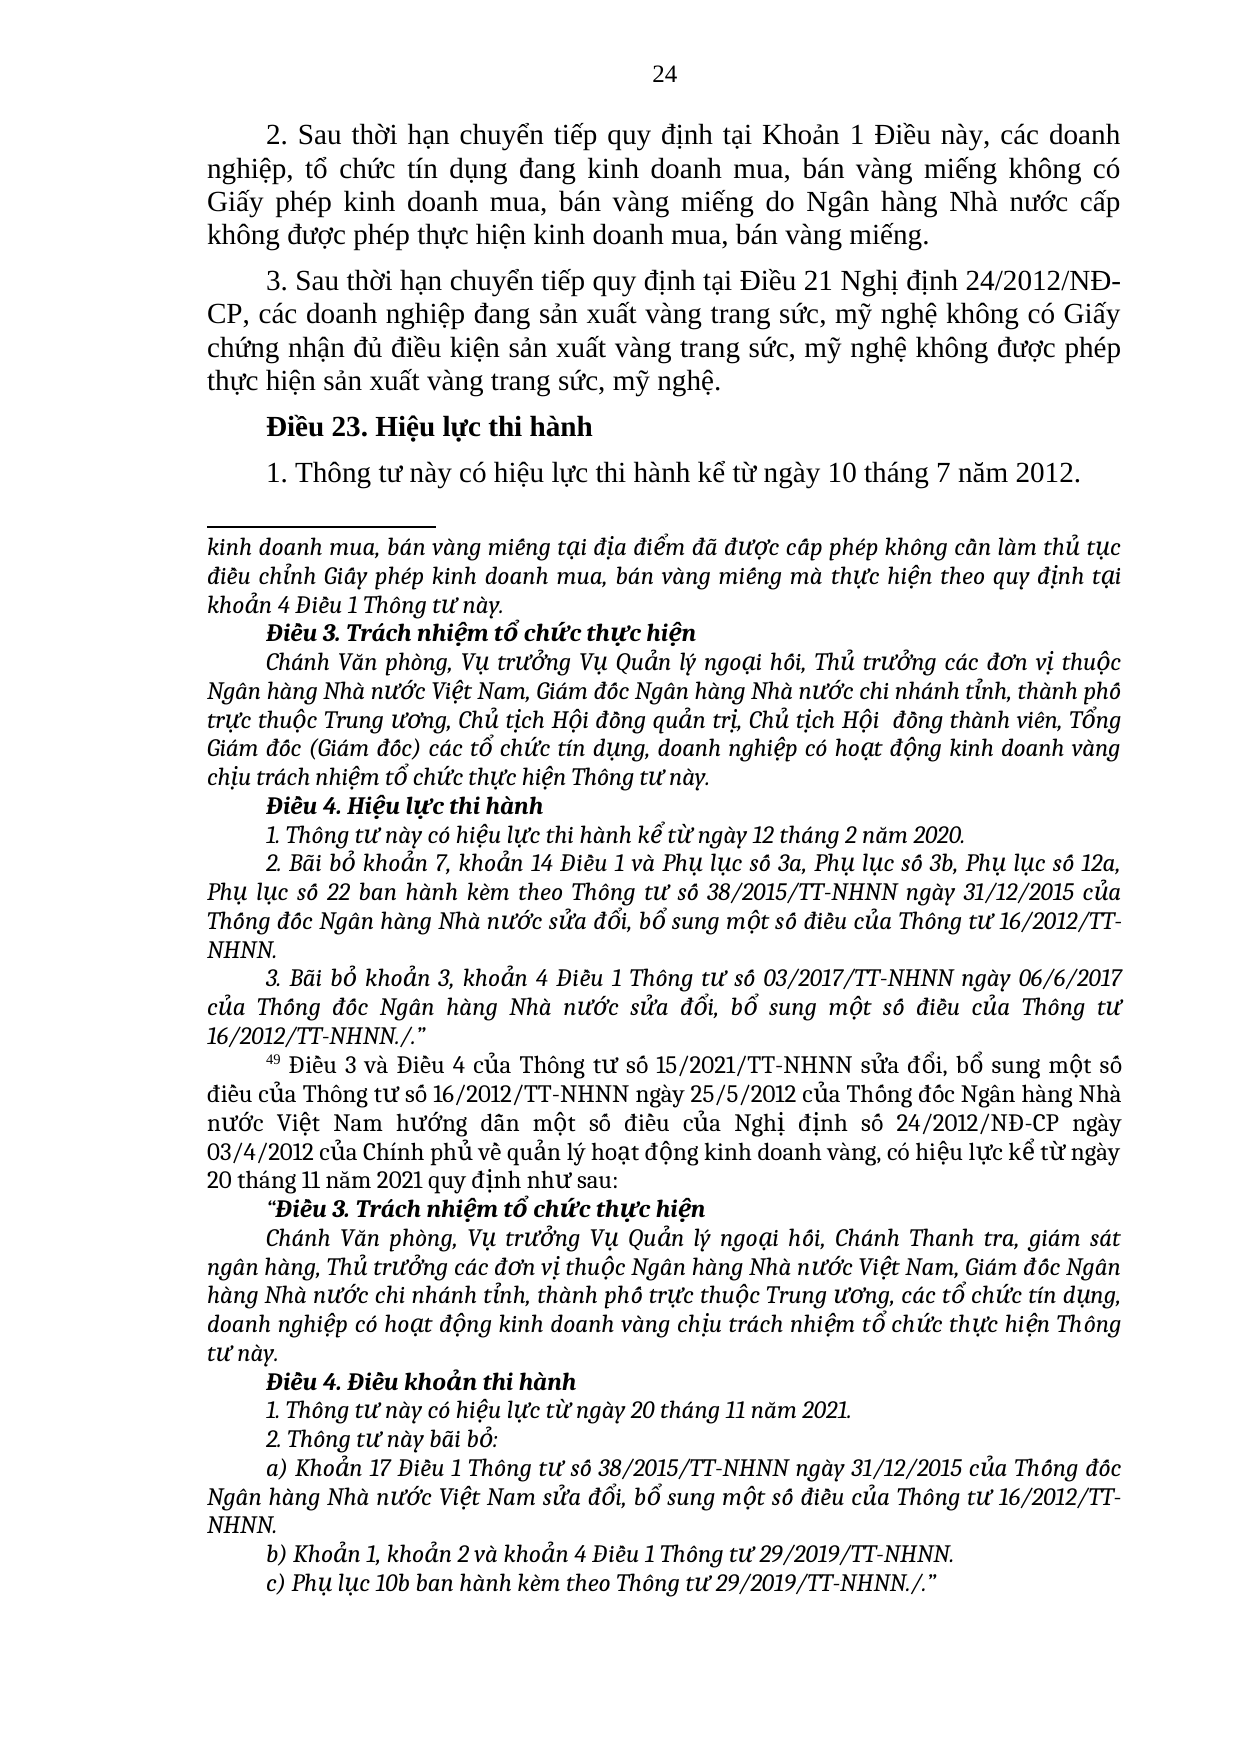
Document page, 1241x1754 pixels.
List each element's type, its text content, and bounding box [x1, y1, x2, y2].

text 2. Sau thời hạn chuyển tiếp quy định tại Khoản 1 Điều này, các doanh nghiệp, tổ chức tín dụng đang kinh doanh mua, bán vàng miếng không có Giấy phép kinh doanh mua, bán vàng miếng do Ngân hàng Nhà nước cấp không được phép thực hiện kinh doanh mua, bán vàng miếng. [207, 118, 1122, 251]
text 1. Thông tư này có hiệu lực thi hành kể từ ngày 10 tháng 7 năm 2012. [207, 456, 1122, 489]
text 3. Sau thời hạn chuyển tiếp quy định tại Điều 21 Nghị định 24/2012/NĐ-CP, các doanh nghiệp đang sản xuất vàng trang sức, mỹ nghệ không có Giấy chứng nhận đủ điều kiện sản xuất vàng trang sức, mỹ nghệ không được phép thực hiện sản xuất vàng trang sức, mỹ nghệ. [207, 264, 1122, 397]
text Điều 23. Hiệu lực thi hành [207, 410, 1122, 443]
